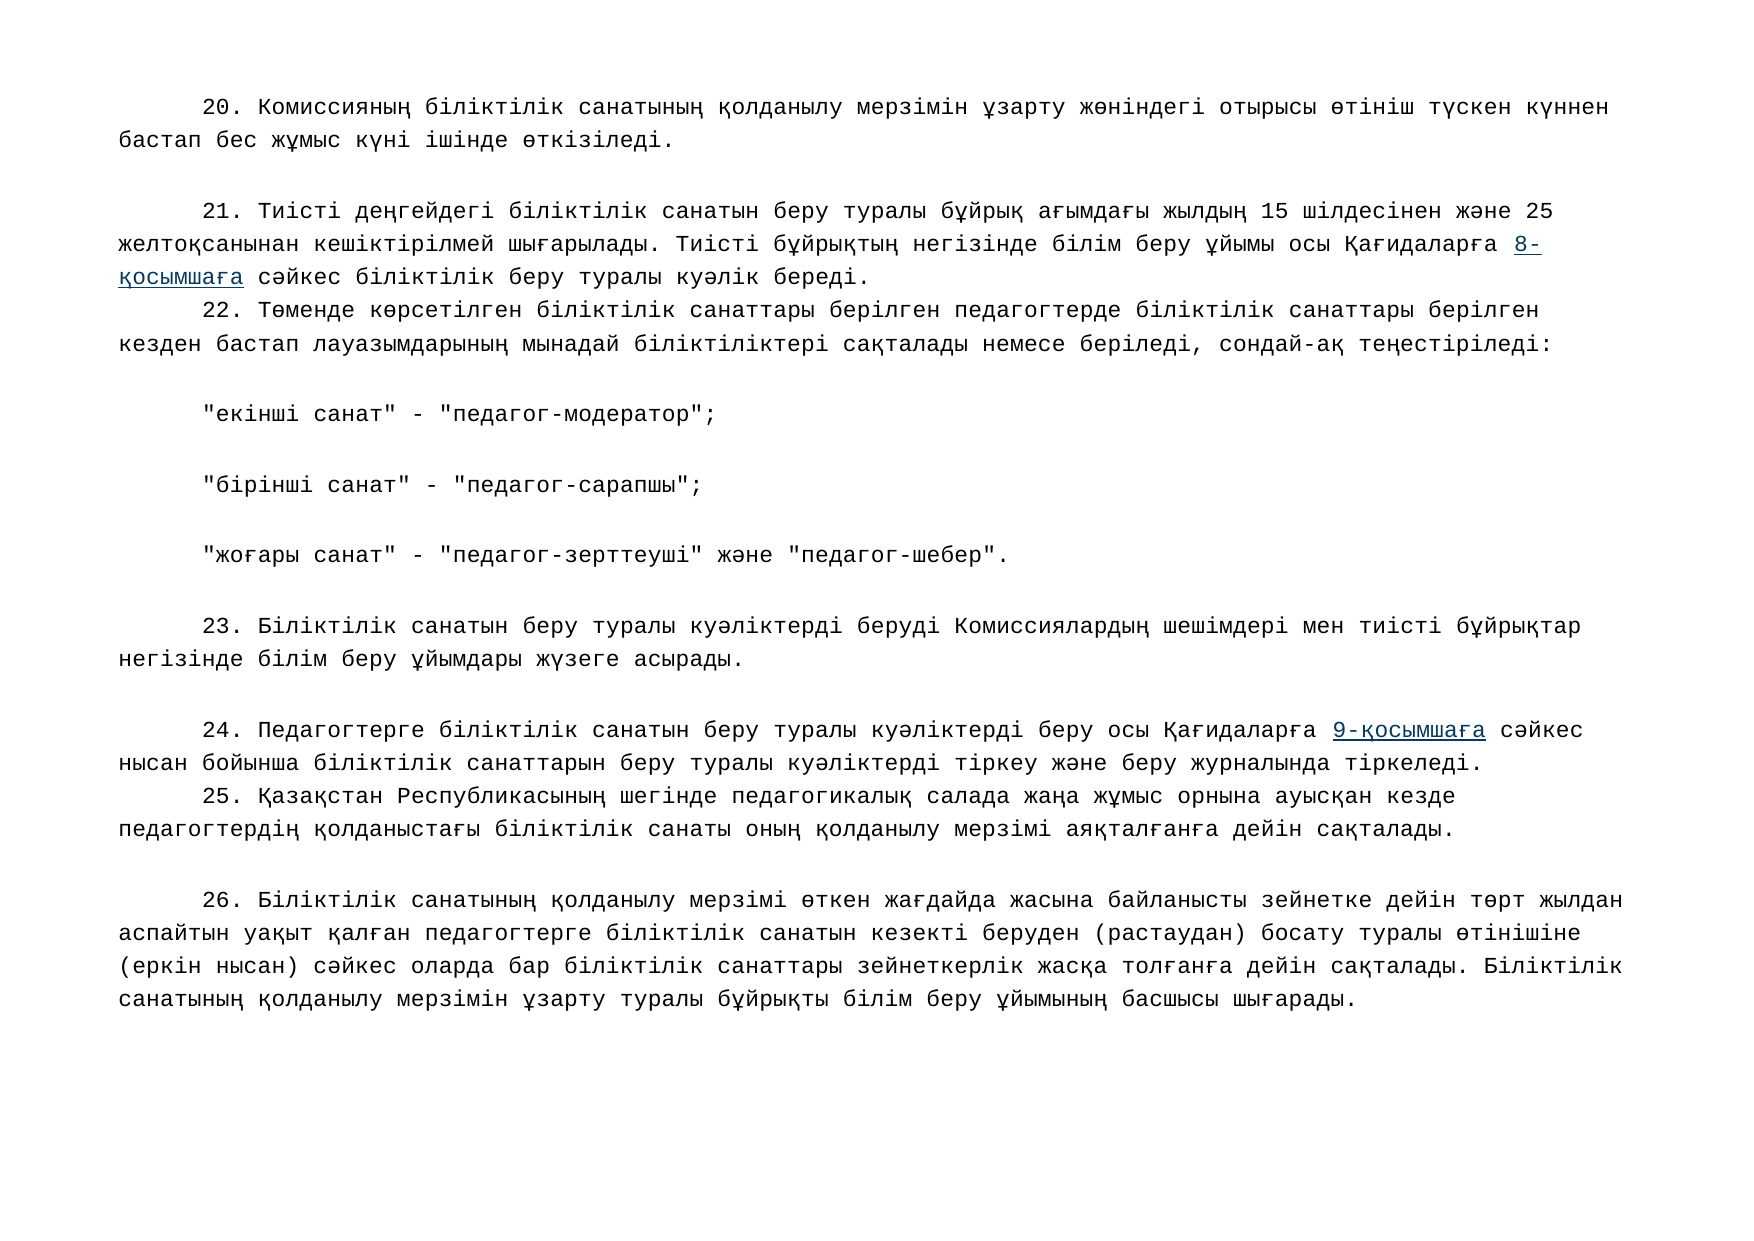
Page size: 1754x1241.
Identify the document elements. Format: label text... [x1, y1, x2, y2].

text "бірінші санат" - "педагог-сарапшы"; [118, 466, 1636, 499]
text 26. Біліктілік санатының қолданылу мерзімі өткен жағдайда жасына байланысты зейнетке дейін төрт жылдан аспайтын уақыт қалған педагогтерге біліктілік санатын кезекті беруден (растаудан) босату туралы өтінішіне (еркін нысан) сәйкес оларда бар біліктілік санаттары зейнеткерлік жасқа толғанға дейін сақталады. Біліктілік санатының қолданылу мерзімін ұзарту туралы бұйрықты білім беру ұйымының басшысы шығарады. [118, 881, 1636, 1013]
text 24. Педагогтерге біліктілік санатын беру туралы куәліктерді беру осы Қағидаларға 9-қосымшаға сәйкес нысан бойынша біліктілік санаттарын беру туралы куәліктерді тіркеу және беру журналында тіркеледі. [118, 711, 1636, 777]
text 25. Қазақстан Республикасының шегінде педагогикалық салада жаңа жұмыс орнына ауысқан кезде педагогтердің қолданыстағы біліктілік санаты оның қолданылу мерзімі аяқталғанға дейін сақталады. [118, 777, 1636, 843]
text "екінші санат" - "педагог-модератор"; [118, 395, 1636, 428]
text 23. Біліктілік санатын беру туралы куәліктерді беруді Комиссиялардың шешімдері мен тиісті бұйрықтар негізінде білім беру ұйымдары жүзеге асырады. [118, 607, 1636, 673]
text 22. Төменде көрсетілген біліктілік санаттары берілген педагогтерде біліктілік санаттары берілген кезден бастап лауазымдарының мынадай біліктіліктері сақталады немесе беріледі, сондай-ақ теңестіріледі: [118, 292, 1636, 358]
text "жоғары санат" - "педагог-зерттеуші" және "педагог-шебер". [118, 537, 1636, 570]
text 21. Тиісті деңгейдегі біліктілік санатын беру туралы бұйрық ағымдағы жылдың 15 шілдесінен және 25 желтоқсанынан кешіктірілмей шығарылады. Тиісті бұйрықтың негізінде білім беру ұйымы осы Қағидаларға 8-қосымшаға сәйкес біліктілік беру туралы куәлік береді. [118, 192, 1636, 292]
text 20. Комиссияның біліктілік санатының қолданылу мерзімін ұзарту жөніндегі отырысы өтініш түскен күннен бастап бес жұмыс күні ішінде өткізіледі. [118, 88, 1636, 155]
